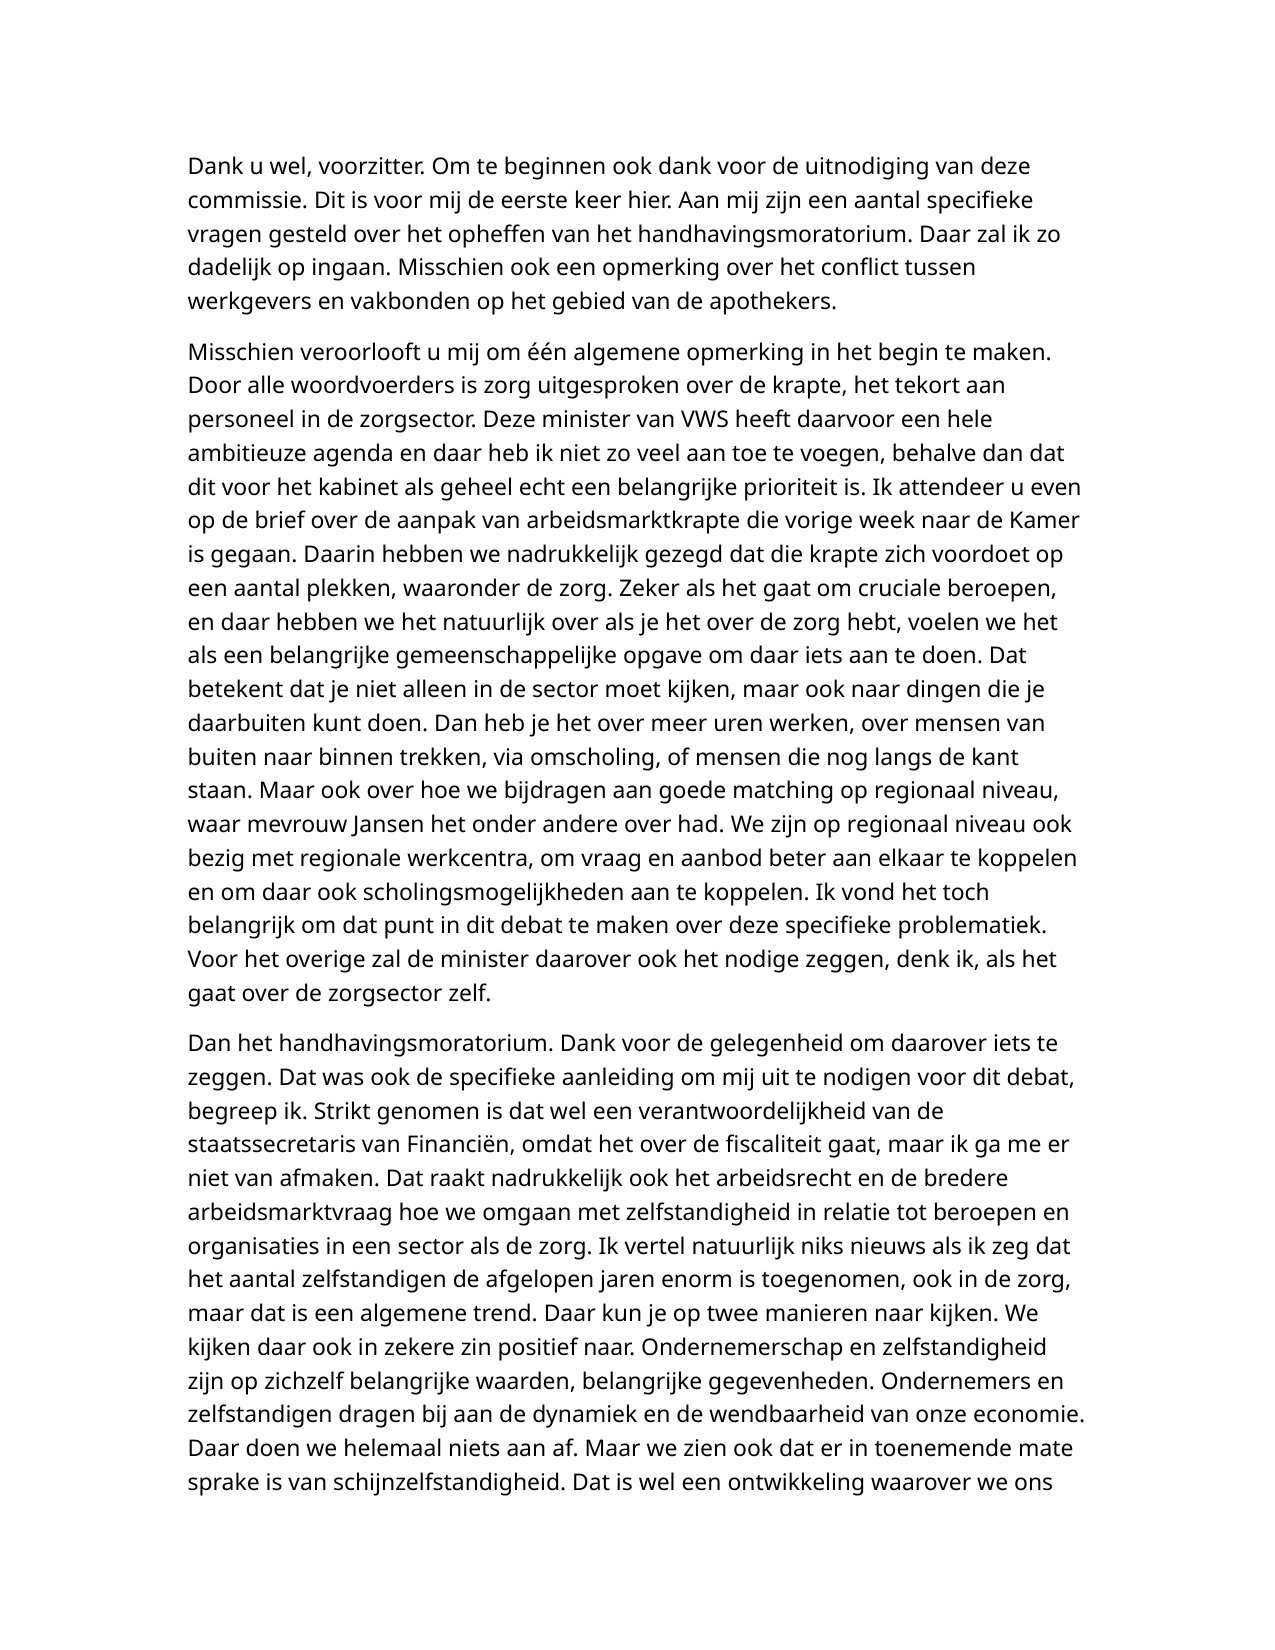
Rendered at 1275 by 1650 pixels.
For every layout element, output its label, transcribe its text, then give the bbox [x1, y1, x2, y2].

text Misschien veroorlooft u mij om één algemene opmerking in het begin te maken. Door alle woordvoerders is zorg uitgesproken over de krapte, het tekort aan personeel in de zorgsector. Deze minister van VWS heeft daarvoor een hele ambitieuze agenda en daar heb ik niet zo veel aan toe te voegen, behalve dan dat dit voor het kabinet als geheel echt een belangrijke prioriteit is. Ik attendeer u even op de brief over de aanpak van arbeidsmarktkrapte die vorige week naar de Kamer is gegaan. Daarin hebben we nadrukkelijk gezegd dat die krapte zich voordoet op een aantal plekken, waaronder de zorg. Zeker als het gaat om cruciale beroepen, en daar hebben we het natuurlijk over als je het over de zorg hebt, voelen we het als een belangrijke gemeenschappelijke opgave om daar iets aan te doen. Dat betekent dat je niet alleen in de sector moet kijken, maar ook naar dingen die je daarbuiten kunt doen. Dan heb je het over meer uren werken, over mensen van buiten naar binnen trekken, via omscholing, of mensen die nog langs de kant staan. Maar ook over hoe we bijdragen aan goede matching op regionaal niveau, waar mevrouw Jansen het onder andere over had. We zijn op regionaal niveau ook bezig met regionale werkcentra, om vraag en aanbod beter aan elkaar te koppelen en om daar ook scholingsmogelijkheden aan te koppelen. Ik vond het toch belangrijk om dat punt in dit debat te maken over deze specifieke problematiek. Voor het overige zal de minister daarover ook het nodige zeggen, denk ik, als het gaat over de zorgsector zelf. [187, 335, 1087, 1008]
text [187, 1027, 1087, 1497]
text Dank u wel, voorzitter. Om te beginnen ook dank voor de uitnodiging van deze commissie. Dit is voor mij de eerste keer hier. Aan mij zijn een aantal specifieke vragen gesteld over het opheffen van het handhavingsmoratorium. Daar zal ik zo dadelijk op ingaan. Misschien ook een opmerking over het conflict tussen werkgevers en vakbonden op het gebied van de apothekers. [187, 150, 1087, 316]
